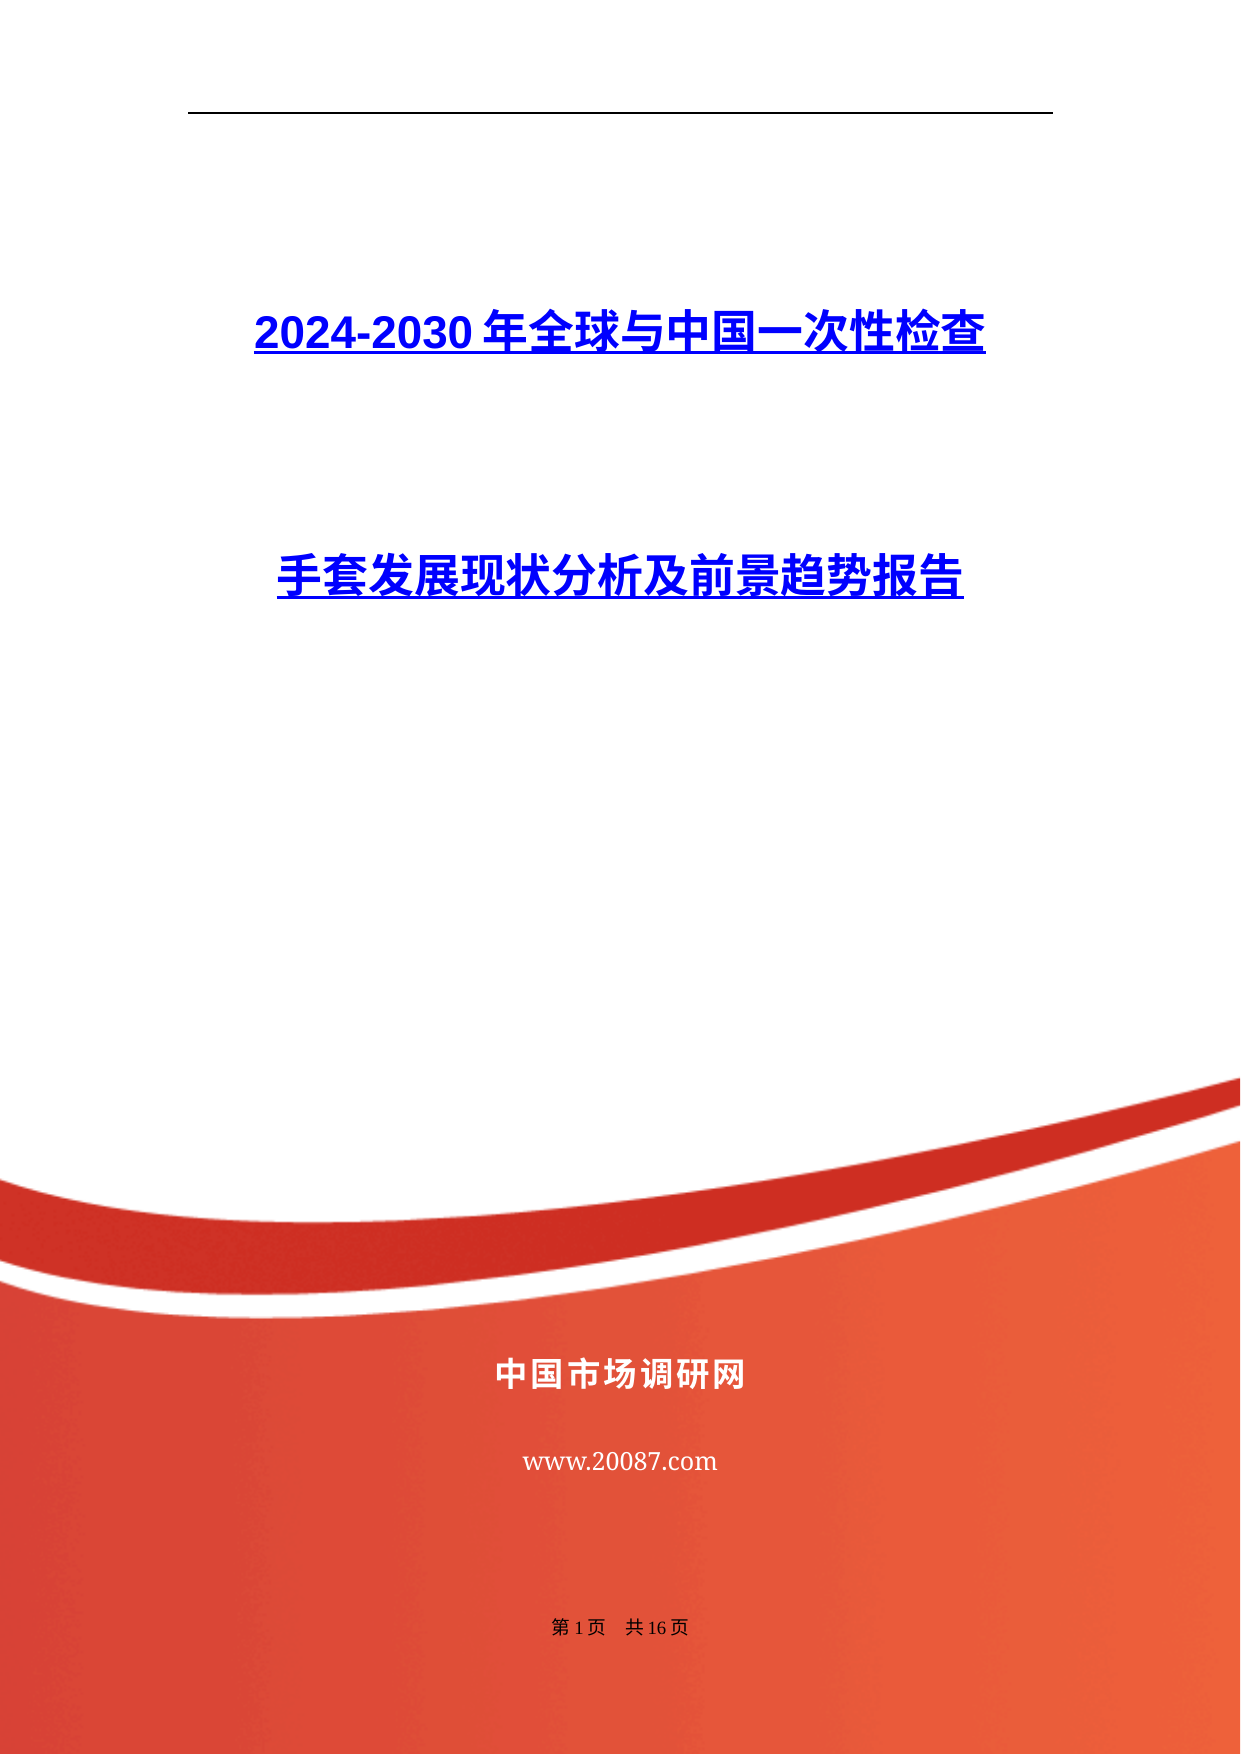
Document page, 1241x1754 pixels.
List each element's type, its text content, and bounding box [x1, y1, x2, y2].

text www.20087.com [187, 1428, 1053, 1493]
picture [0, 1006, 1241, 1754]
table_header 2024-2030年全球与中国一次性检查手套发展现状分析及前景趋势报告 [188, 207, 1053, 773]
subtitle 中国市场调研网 [187, 1339, 1053, 1404]
